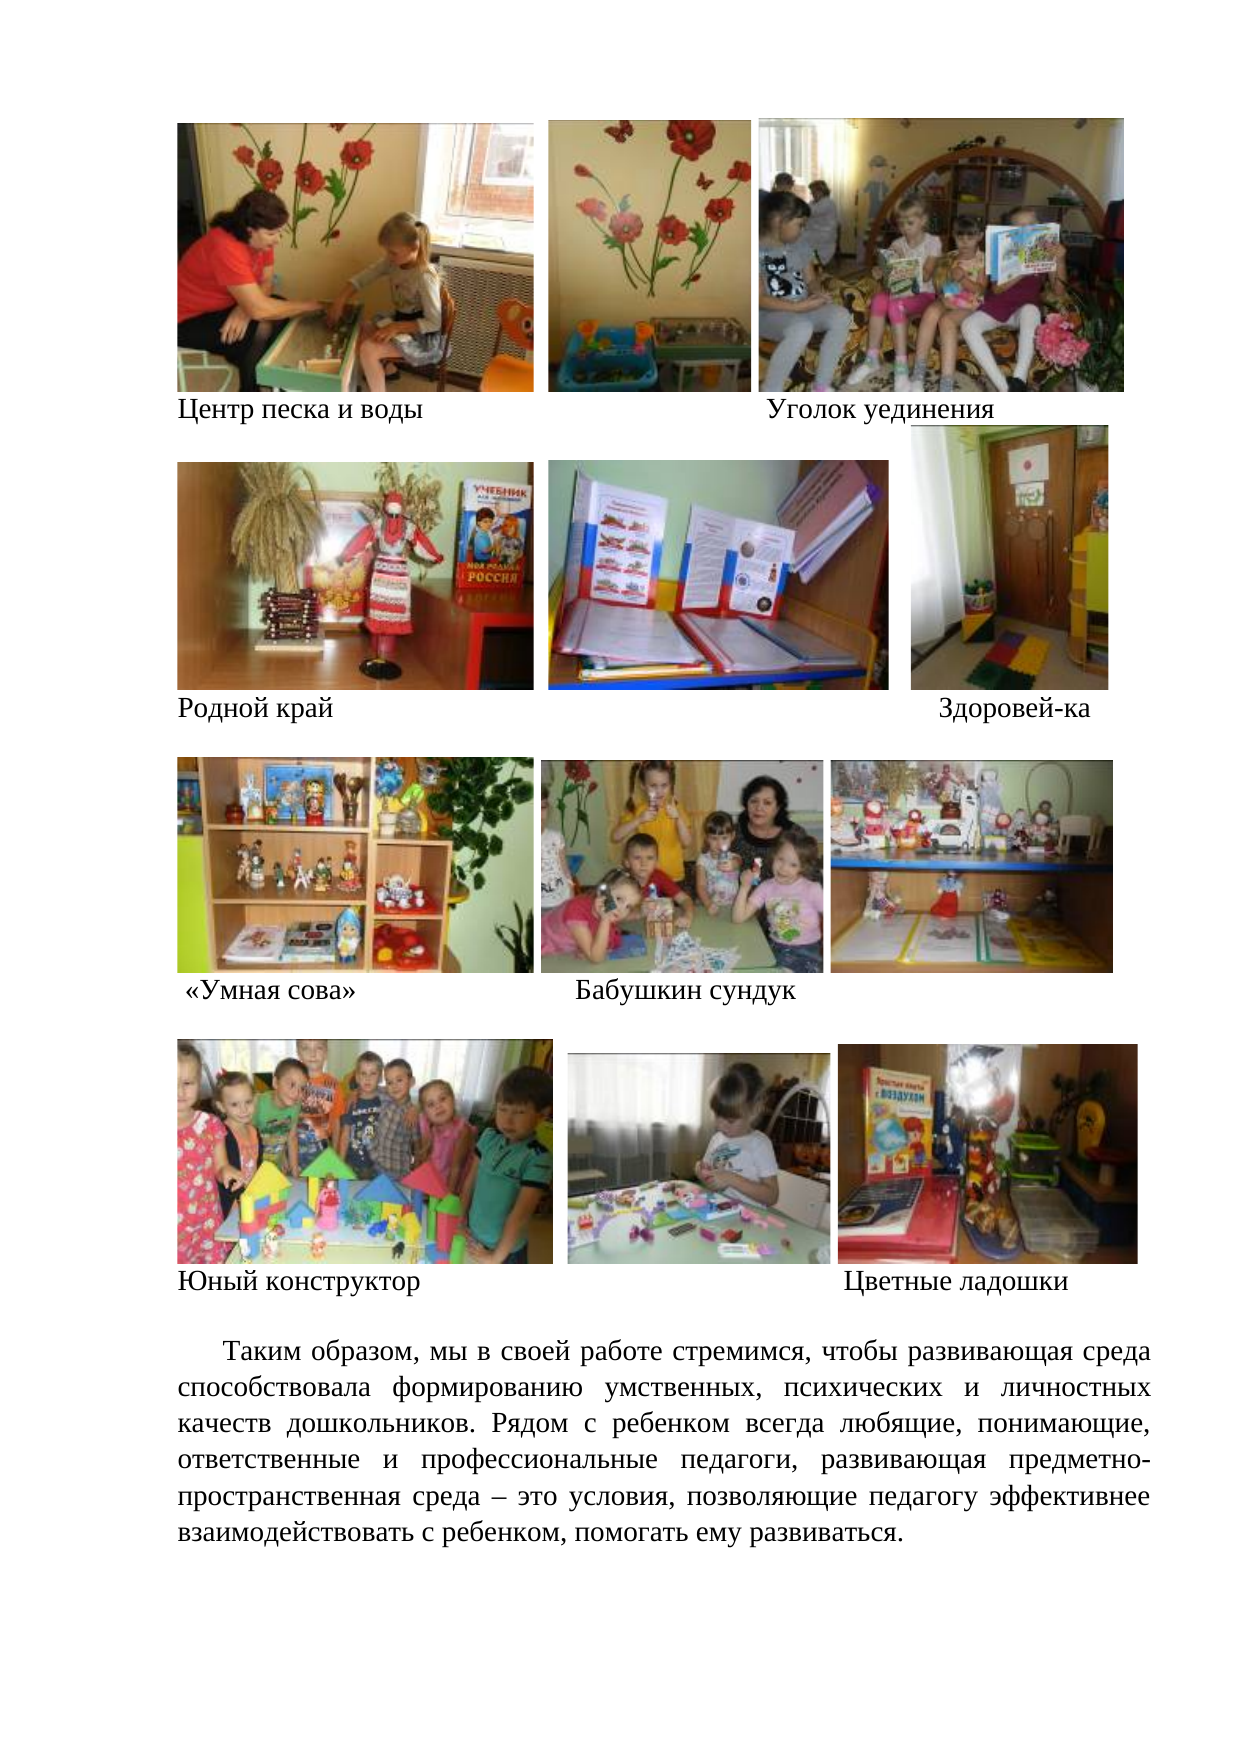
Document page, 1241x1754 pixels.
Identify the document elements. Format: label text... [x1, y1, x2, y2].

picture [177, 123, 534, 392]
picture [910, 425, 1109, 690]
picture [548, 120, 752, 392]
text Юный конструктор Цветные ладошки [177, 1263, 1152, 1297]
picture [830, 760, 1113, 973]
picture [837, 1044, 1138, 1264]
picture [541, 760, 824, 973]
picture [548, 460, 889, 690]
picture [177, 1039, 553, 1264]
picture [177, 462, 534, 690]
picture [758, 118, 1124, 392]
picture [177, 757, 534, 973]
list Таким образом, мы в своей работе стремимся, чтобы развивающая среда способствовала формированию умственных, психических и личностных качеств дошкольников. Рядом с ребенком всегда любящие, понимающие, ответственные и профессиональные педагоги, развивающая предметно-пространственная среда – это условия, позволяющие педагогу эффективнее взаимодействовать с ребенком, помогать ему развиваться. [177, 1333, 1152, 1547]
picture [567, 1053, 831, 1264]
text «Умная сова» Бабушкин сундук [177, 972, 1152, 1006]
text Центр песка и воды Уголок уединения [177, 392, 1152, 425]
text Родной край Здоровей-ка [177, 690, 1152, 723]
